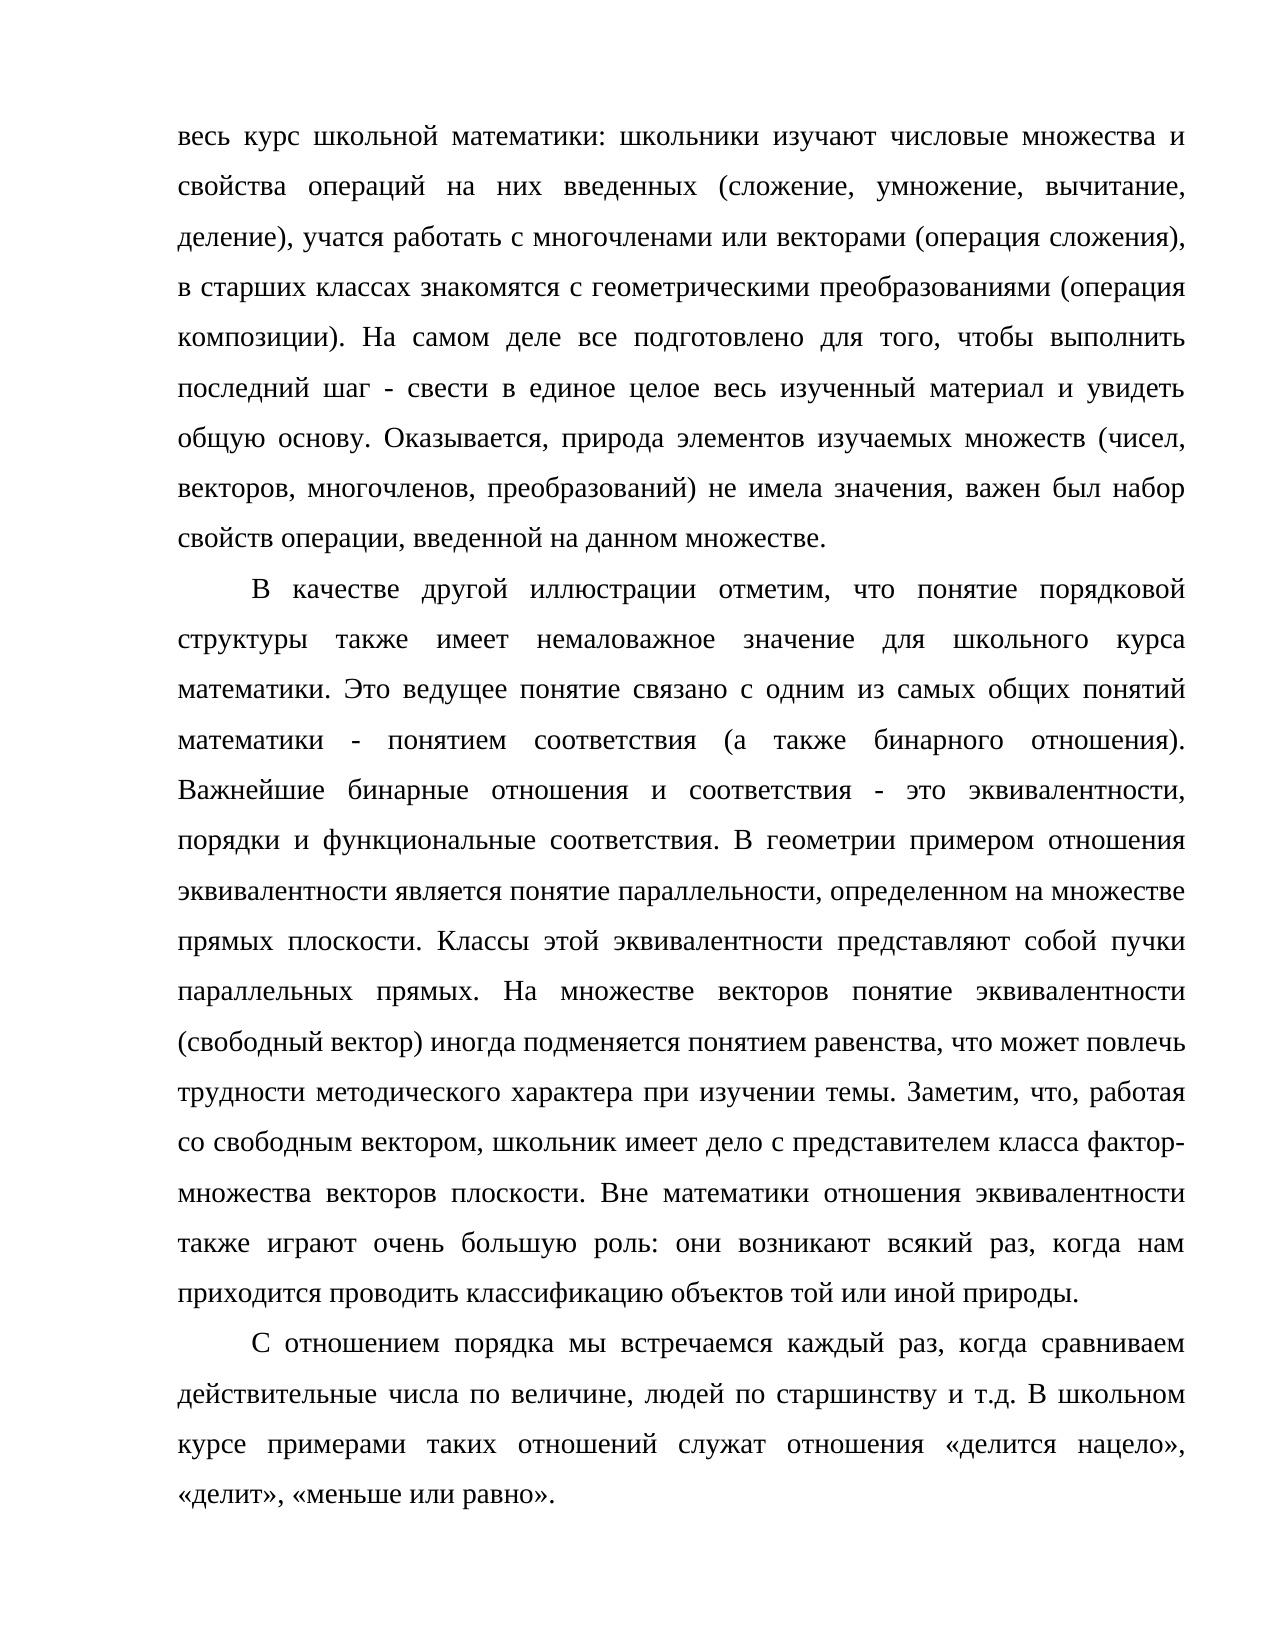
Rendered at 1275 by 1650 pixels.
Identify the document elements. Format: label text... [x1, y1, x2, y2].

text С отношением порядка мы встречаемся каждый раз, когда сравниваем действительные числа по величине, людей по старшинству и т.д. В школьном курсе примерами таких отношений служат отношения «делится нацело», «делит», «меньше или равно». [177, 1326, 1186, 1510]
text В качестве другой иллюстрации отметим, что понятие порядковой структуры также имеет немаловажное значение для школьного курса математики. Это ведущее понятие связано с одним из самых общих понятий математики - понятием соответствия (а также бинарного отношения). Важнейшие бинарные отношения и соответствия - это эквивалентности, порядки и функциональные соответствия. В геометрии примером отношения эквивалентности является понятие параллельности, определенном на множестве прямых плоскости. Классы этой эквивалентности представляют собой пучки параллельных прямых. На множестве векторов понятие эквивалентности (свободный вектор) иногда подменяется понятием равенства, что может повлечь трудности методического характера при изучении темы. Заметим, что, работая со свободным вектором, школьник имеет дело с представителем класса фактор-множества векторов плоскости. Вне математики отношения эквивалентности также играют очень большую роль: они возникают всякий раз, когда нам приходится проводить классификацию объектов той или иной природы. [177, 571, 1186, 1309]
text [177, 118, 1186, 554]
